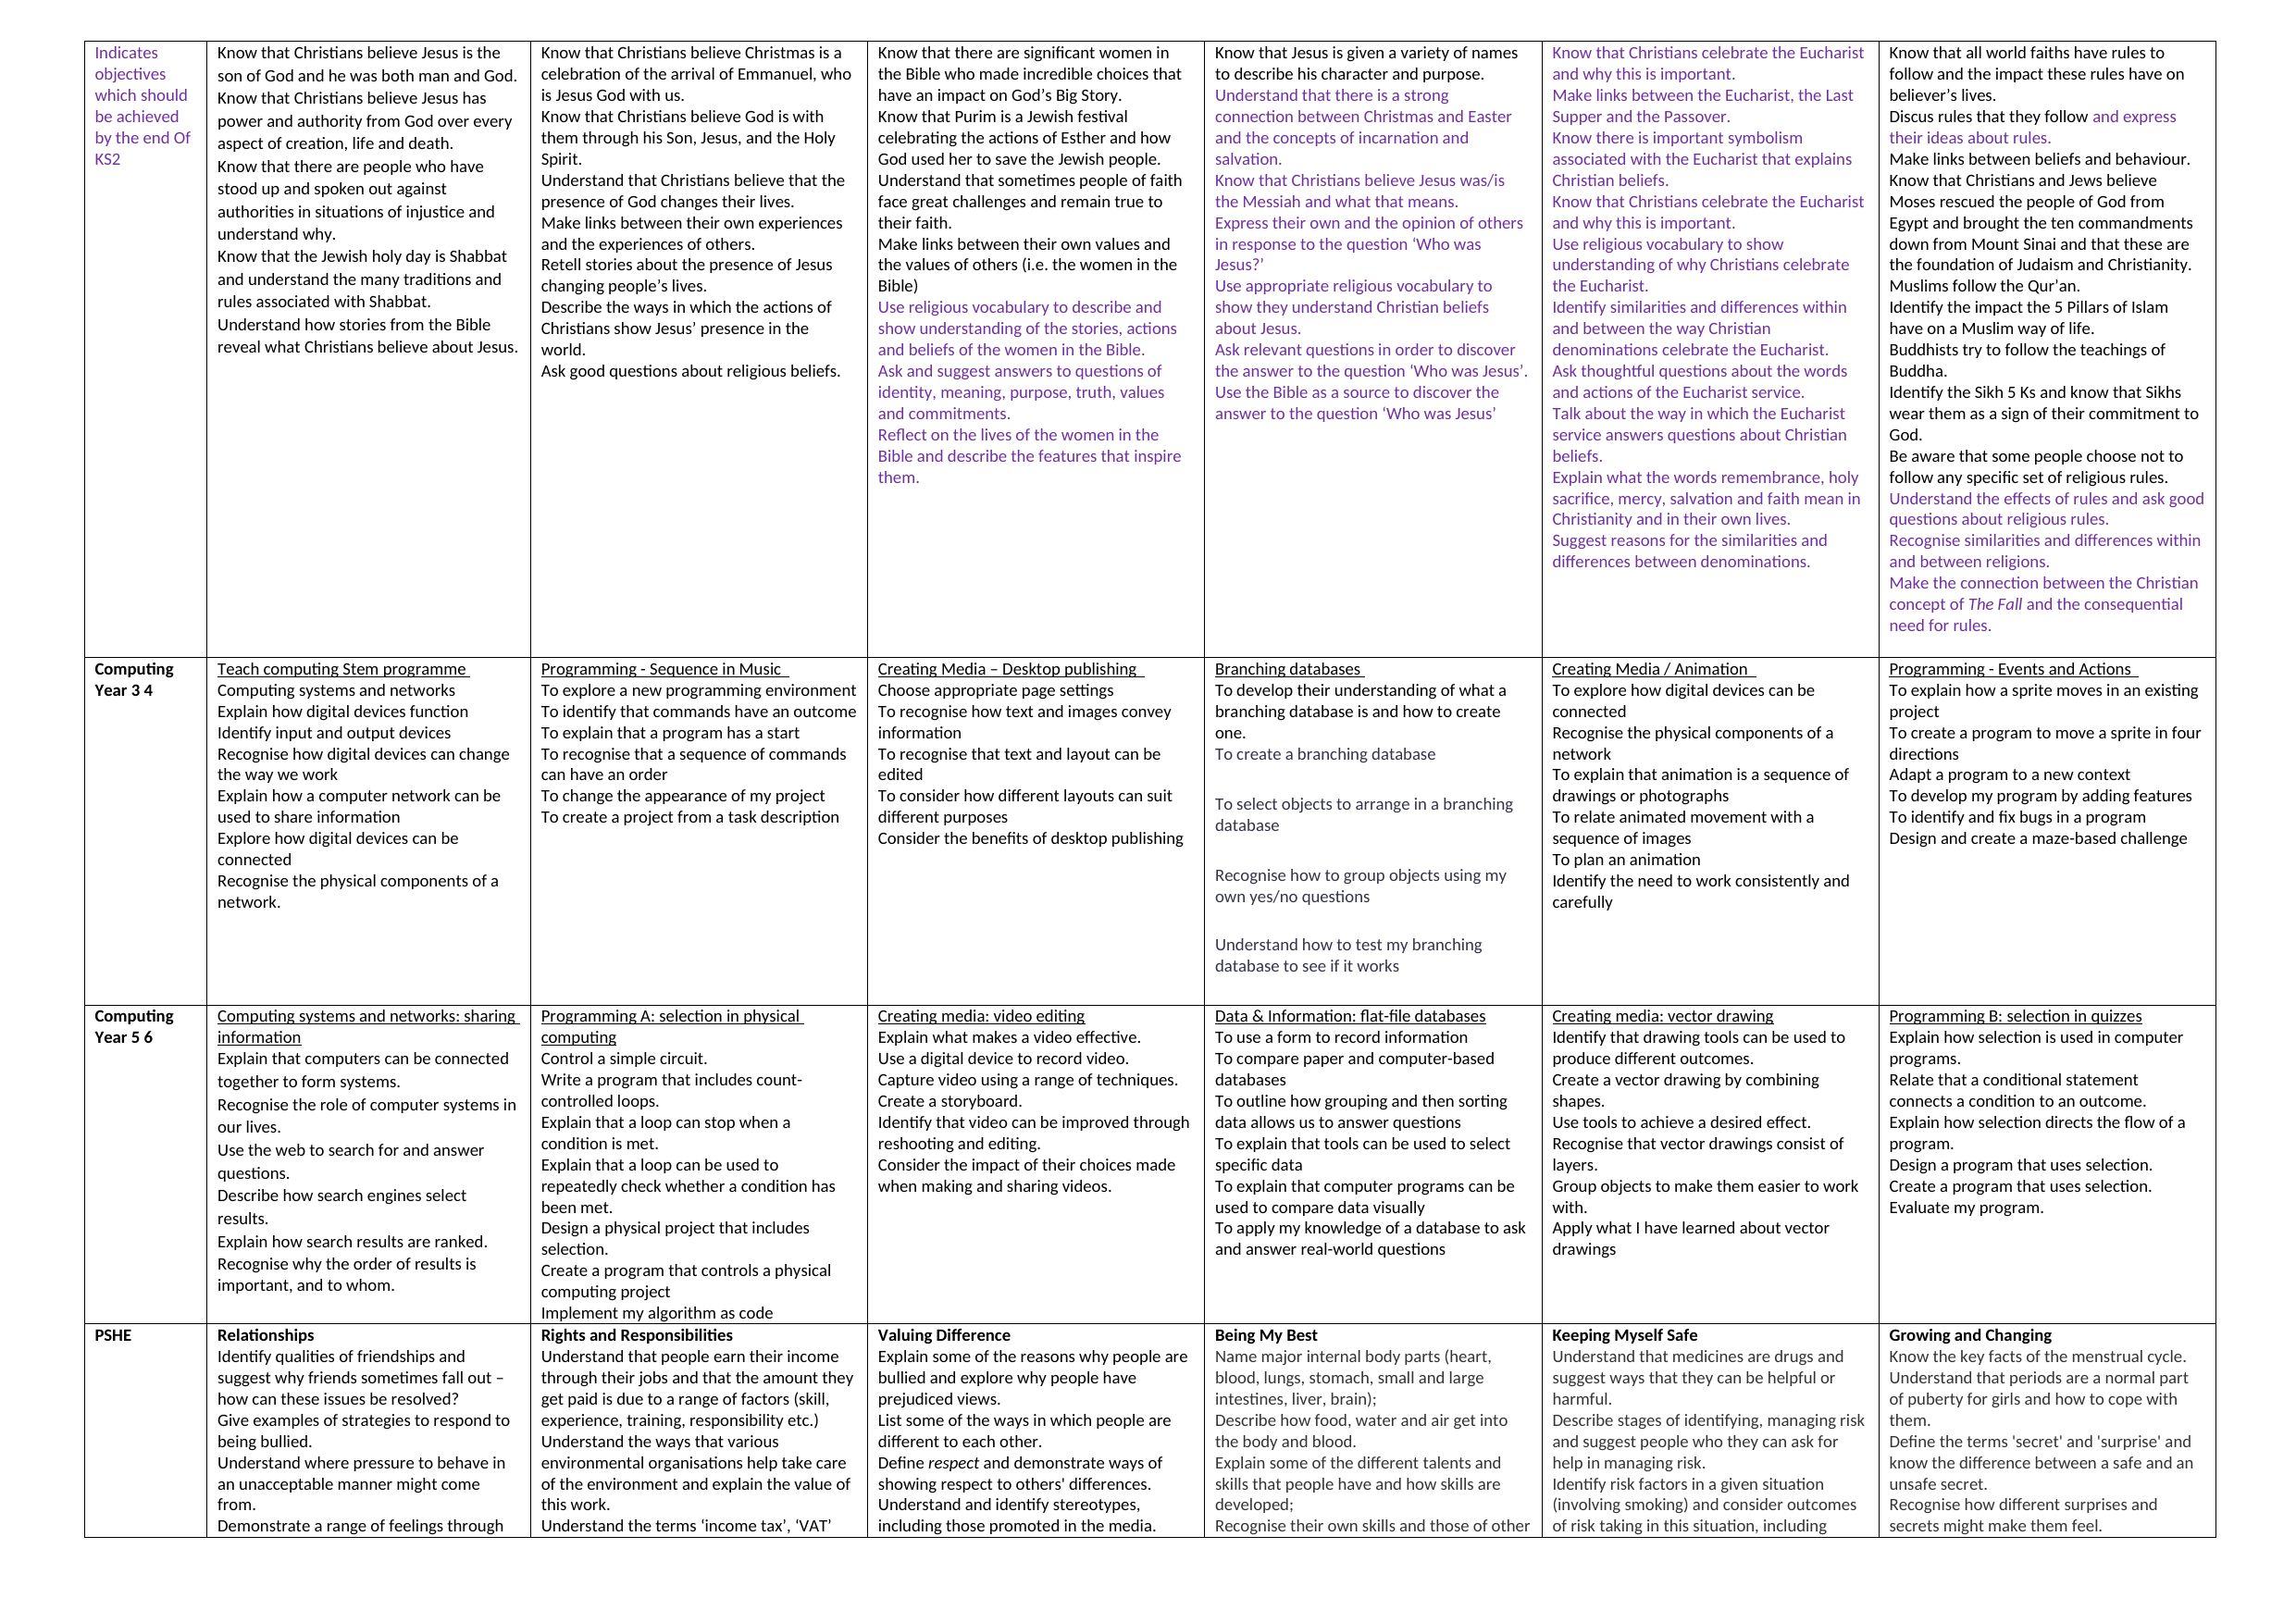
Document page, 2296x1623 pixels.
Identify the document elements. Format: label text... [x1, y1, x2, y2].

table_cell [207, 1324, 530, 1537]
table_cell Programming - Sequence in Music To explore a new programming environment To identify that commands have an outcome To explain that a program has a start To recognise that a sequence of commands can have an order To change the appearance of my project To create a project from a task description [531, 658, 867, 1005]
table_cell Computing Year 3 4 [85, 658, 206, 1005]
table_cell Creating Media / Animation To explore how digital devices can be connected Recognise the physical components of a network To explain that animation is a sequence of drawings or photographs To relate animated movement with a sequence of images To plan an animation Identify the need to work consistently and carefully [1543, 658, 1879, 1005]
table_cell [85, 42, 206, 657]
table_cell Creating media: vector drawing Identify that drawing tools can be used to produce different outcomes. Create a vector drawing by combining shapes. Use tools to achieve a desired effect. Recognise that vector drawings consist of layers. Group objects to make them easier to work with. Apply what I have learned about vector drawings [1543, 1006, 1879, 1323]
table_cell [1205, 1324, 1542, 1537]
table_cell Programming - Events and Actions To explain how a sprite moves in an existing project To create a program to move a sprite in four directions Adapt a program to a new context To develop my program by adding features To identify and fix bugs in a program Design and create a maze-based challenge [1880, 658, 2215, 1005]
table_cell PSHE [85, 1324, 206, 1537]
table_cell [531, 1324, 867, 1537]
table_cell Branching databases To develop their understanding of what a branching database is and how to create one. To create a branching database To select objects to arrange in a branching database Recognise how to group objects using my own yes/no questions Understand how to test my branching database to see if it works [1205, 658, 1542, 1005]
table_cell Programming B: selection in quizzes Explain how selection is used in computer programs. Relate that a conditional statement connects a condition to an outcome. Explain how selection directs the flow of a program. Design a program that uses selection. Create a program that uses selection. Evaluate my program. [1880, 1006, 2215, 1323]
table_cell Computing systems and networks: sharing information Explain that computers can be connected together to form systems. Recognise the role of computer systems in our lives. Use the web to search for and answer questions. Describe how search engines select results. Explain how search results are ranked. Recognise why the order of results is important, and to whom. [207, 1006, 530, 1323]
table_cell Teach computing Stem programme Computing systems and networks Explain how digital devices function Identify input and output devices Recognise how digital devices can change the way we work Explain how a computer network can be used to share information Explore how digital devices can be connected Recognise the physical components of a network. [207, 658, 530, 1005]
table_cell Creating media: video editing Explain what makes a video effective. Use a digital device to record video. Capture video using a range of techniques. Create a storyboard. Identify that video can be improved through reshooting and editing. Consider the impact of their choices made when making and sharing videos. [868, 1006, 1204, 1323]
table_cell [1880, 1324, 2215, 1537]
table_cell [868, 1324, 1204, 1537]
table_cell Creating Media – Desktop publishing Choose appropriate page settings To recognise how text and images convey information To recognise that text and layout can be edited To consider how different layouts can suit different purposes Consider the benefits of desktop publishing [868, 658, 1204, 1005]
table_cell Computing Year 5 6 [85, 1006, 206, 1323]
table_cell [1543, 1324, 1879, 1537]
table_cell Data & Information: flat-file databases To use a form to record information To compare paper and computer-based databases To outline how grouping and then sorting data allows us to answer questions To explain that tools can be used to select specific data To explain that computer programs can be used to compare data visually To apply my knowledge of a database to ask and answer real-world questions [1205, 1006, 1542, 1323]
table_cell Programming A: selection in physical computing Control a simple circuit. Write a program that includes count-controlled loops. Explain that a loop can stop when a condition is met. Explain that a loop can be used to repeatedly check whether a condition has been met. Design a physical project that includes selection. Create a program that controls a physical computing project Implement my algorithm as code [531, 1006, 867, 1323]
